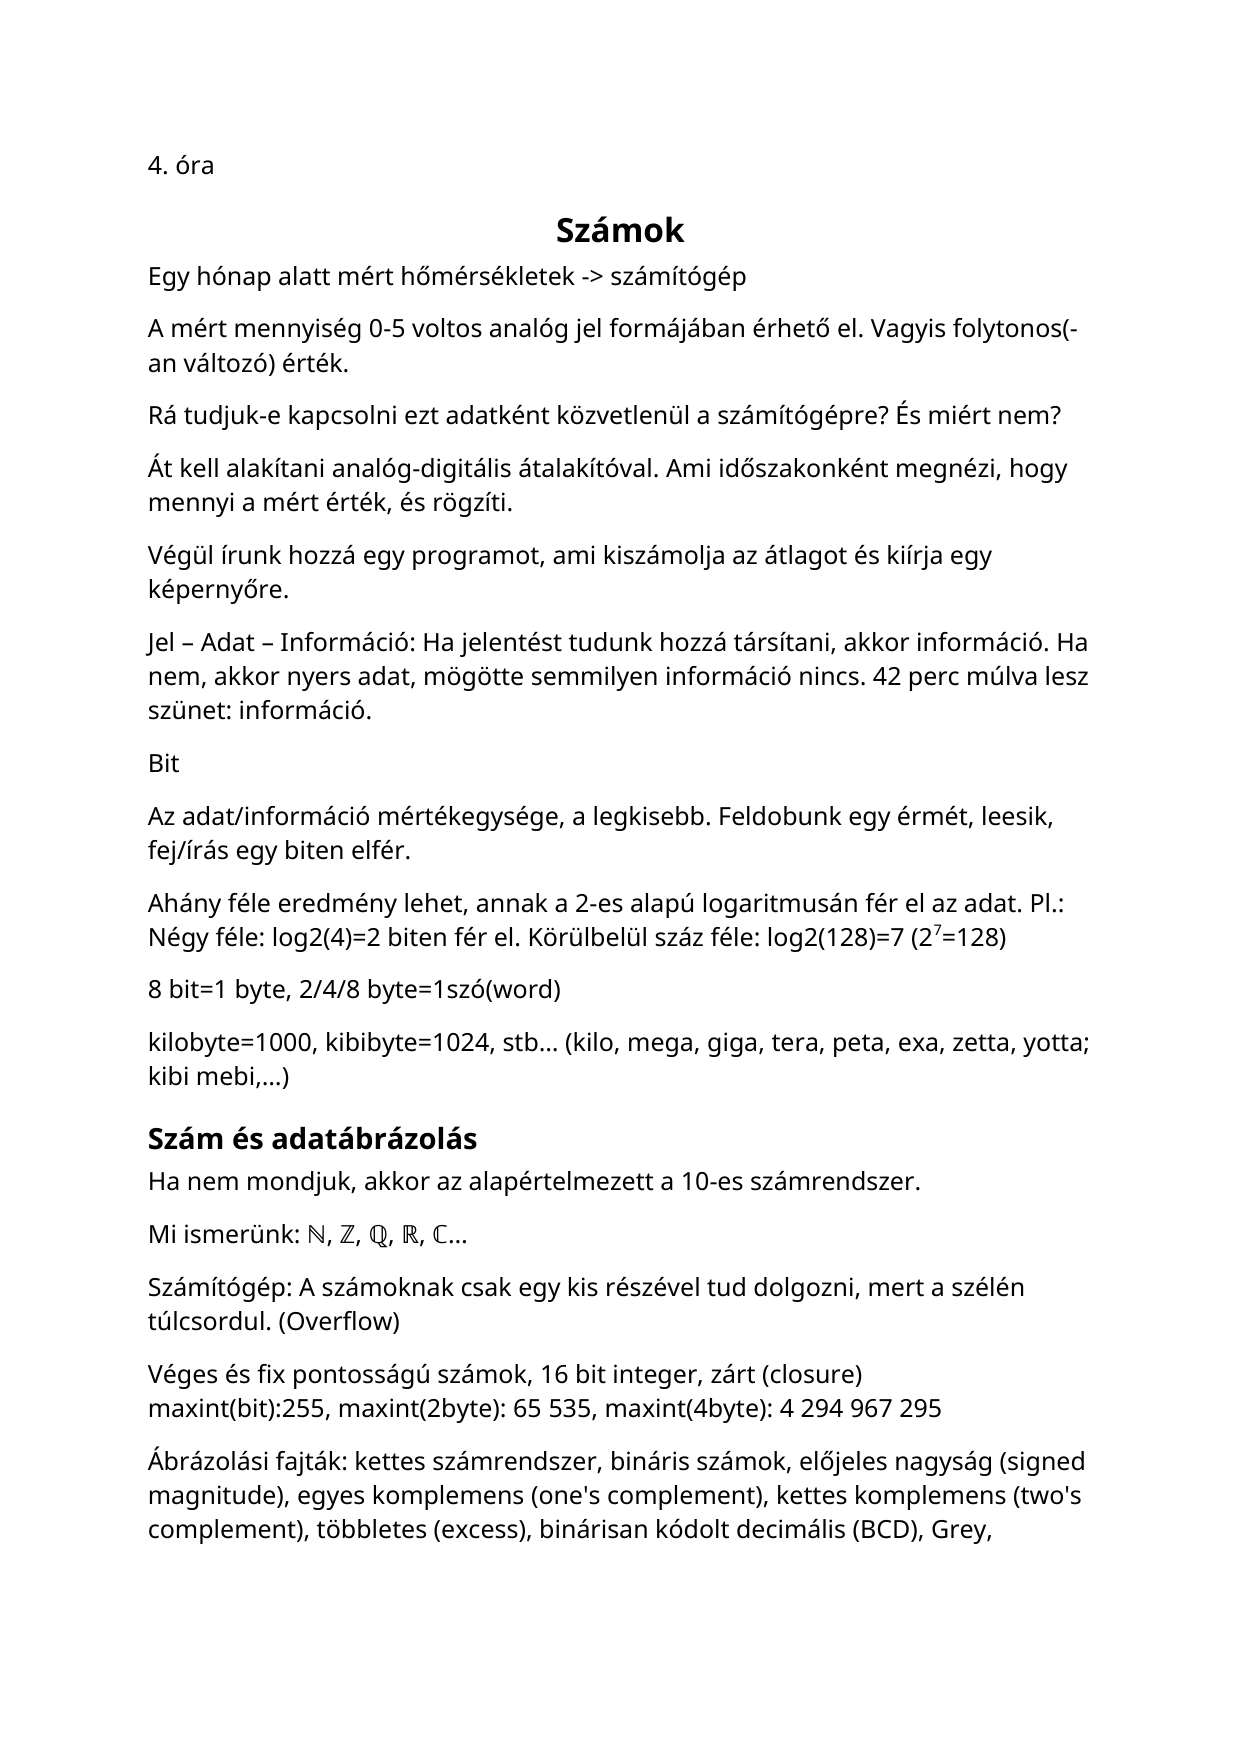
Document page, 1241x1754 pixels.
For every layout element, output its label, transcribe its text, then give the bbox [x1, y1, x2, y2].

text kilobyte=1000, kibibyte=1024, stb… (kilo, mega, giga, tera, peta, exa, zetta, yotta; kibi mebi,…) [148, 1025, 1093, 1093]
text Mi ismerünk: ℕ, ℤ, ℚ, ℝ, ℂ… [148, 1217, 1093, 1251]
text Ha nem mondjuk, akkor az alapértelmezett a 10-es számrendszer. [148, 1164, 1093, 1198]
text A mért mennyiség 0-5 voltos analóg jel formájában érhető el. Vagyis folytonos(-an változó) érték. [148, 311, 1093, 379]
subtitle Szám és adatábrázolás [148, 1118, 1093, 1158]
text Számítógép: A számoknak csak egy kis részével tud dolgozni, mert a szélén túlcsordul. (Overflow) [148, 1269, 1093, 1338]
text Egy hónap alatt mért hőmérsékletek -> számítógép [148, 258, 1093, 292]
subtitle Számok [148, 207, 1093, 252]
text 4. óra [148, 148, 1093, 182]
text Rá tudjuk-e kapcsolni ezt adatként közvetlenül a számítógépre? És miért nem? [148, 398, 1093, 432]
text Ahány féle eredmény lehet, annak a 2-es alapú logaritmusán fér el az adat. Pl.: Négy féle: log2(4)=2 biten fér el. Körülbelül száz féle: log2(128)=7 (27=128) [148, 885, 1093, 953]
text Át kell alakítani analóg-digitális átalakítóval. Ami időszakonként megnézi, hogy mennyi a mért érték, és rögzíti. [148, 451, 1093, 519]
text Végül írunk hozzá egy programot, ami kiszámolja az átlagot és kiírja egy képernyőre. [148, 538, 1093, 606]
text Véges és fix pontosságú számok, 16 bit integer, zárt (closure) maxint(bit):255, maxint(2byte): 65 535, maxint(4byte): 4 294 967 295 [148, 1356, 1093, 1424]
text Bit [148, 746, 1093, 779]
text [148, 1443, 1093, 1546]
text Az adat/információ mértékegysége, a legkisebb. Feldobunk egy érmét, leesik, fej/írás egy biten elfér. [148, 798, 1093, 866]
text 8 bit=1 byte, 2/4/8 byte=1szó(word) [148, 972, 1093, 1006]
text Jel – Adat – Információ: Ha jelentést tudunk hozzá társítani, akkor információ. Ha nem, akkor nyers adat, mögötte semmilyen információ nincs. 42 perc múlva lesz szünet: információ. [148, 624, 1093, 727]
